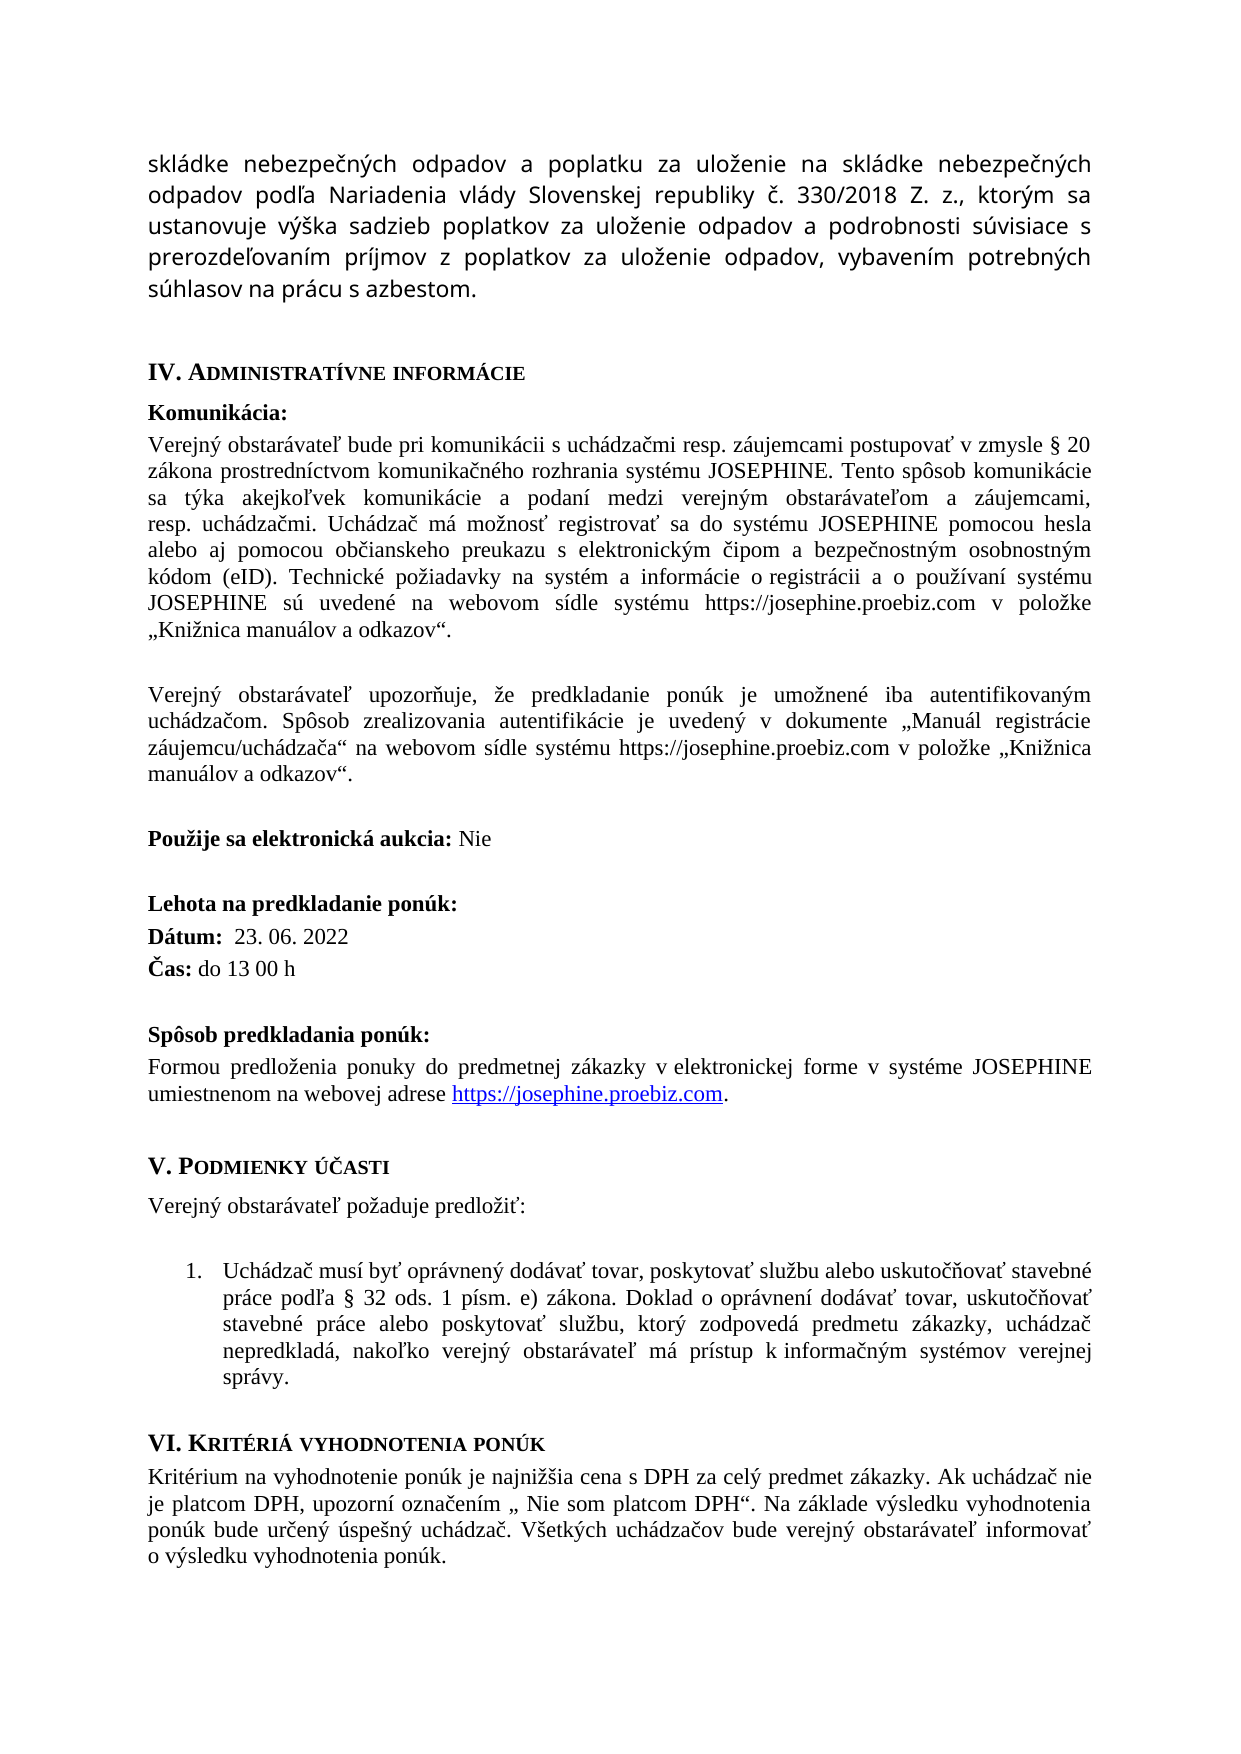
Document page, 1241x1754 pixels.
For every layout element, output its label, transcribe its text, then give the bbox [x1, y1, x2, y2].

list Uchádzač musí byť oprávnený dodávať tovar, poskytovať službu alebo uskutočňovať stavebné práce podľa § 32 ods. 1 písm. e) zákona. Doklad o oprávnení dodávať tovar, uskutočňovať stavebné práce alebo poskytovať službu, ktorý zodpovedá predmetu zákazky, uchádzač nepredkladá, nakoľko verejný obstarávateľ má prístup k informačným systémov verejnej správy. [185, 1258, 1093, 1389]
subtitle VI. Kritériá vyhodnotenia ponúk [148, 1428, 1093, 1457]
text Spôsob predkladania ponúk: [148, 1021, 1093, 1047]
subtitle IV. Administratívne informácie [148, 357, 1093, 386]
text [148, 148, 1093, 304]
text Kritérium na vyhodnotenie ponúk je najnižšia cena s DPH za celý predmet zákazky. Ak uchádzač nie je platcom DPH, upozorní označením „ Nie som platcom DPH“. Na základe výsledku vyhodnotenia ponúk bude určený úspešný uchádzač. Všetkých uchádzačov bude verejný obstarávateľ informovať o výsledku vyhodnotenia ponúk. [148, 1463, 1093, 1569]
text Lehota na predkladanie ponúk: [148, 890, 1093, 917]
text Verejný obstarávateľ požaduje predložiť: [148, 1192, 1093, 1219]
text Použije sa elektronická aukcia: Nie [148, 825, 1093, 851]
text Dátum: 23. 06. 2022 [148, 923, 1093, 949]
text Verejný obstarávateľ upozorňuje, že predkladanie ponúk je umožnené iba autentifikovaným uchádzačom. Spôsob zrealizovania autentifikácie je uvedený v dokumente „Manuál registrácie záujemcu/uchádzača“ na webovom sídle systému https://josephine.proebiz.com v položke „Knižnica manuálov a odkazov“. [148, 681, 1093, 786]
text Čas: do 13 00 h [148, 956, 1093, 982]
text Komunikácia: [148, 398, 1093, 425]
text Formou predloženia ponuky do predmetnej zákazky v elektronickej forme v systéme JOSEPHINE umiestnenom na webovej adrese https://josephine.proebiz.com. [148, 1053, 1093, 1106]
text Verejný obstarávateľ bude pri komunikácii s uchádzačmi resp. záujemcami postupovať v zmysle § 20 zákona prostredníctvom komunikačného rozhrania systému JOSEPHINE. Tento spôsob komunikácie sa týka akejkoľvek komunikácie a podaní medzi verejným obstarávateľom a záujemcami, resp. uchádzačmi. Uchádzač má možnosť registrovať sa do systému JOSEPHINE pomocou hesla alebo aj pomocou občianskeho preukazu s elektronickým čipom a bezpečnostným osobnostným kódom (eID). Technické požiadavky na systém a informácie o registrácii a o používaní systému JOSEPHINE sú uvedené na webovom sídle systému https://josephine.proebiz.com v položke „Knižnica manuálov a odkazov“. [148, 431, 1093, 642]
subtitle V. Podmienky účasti [148, 1151, 1093, 1180]
